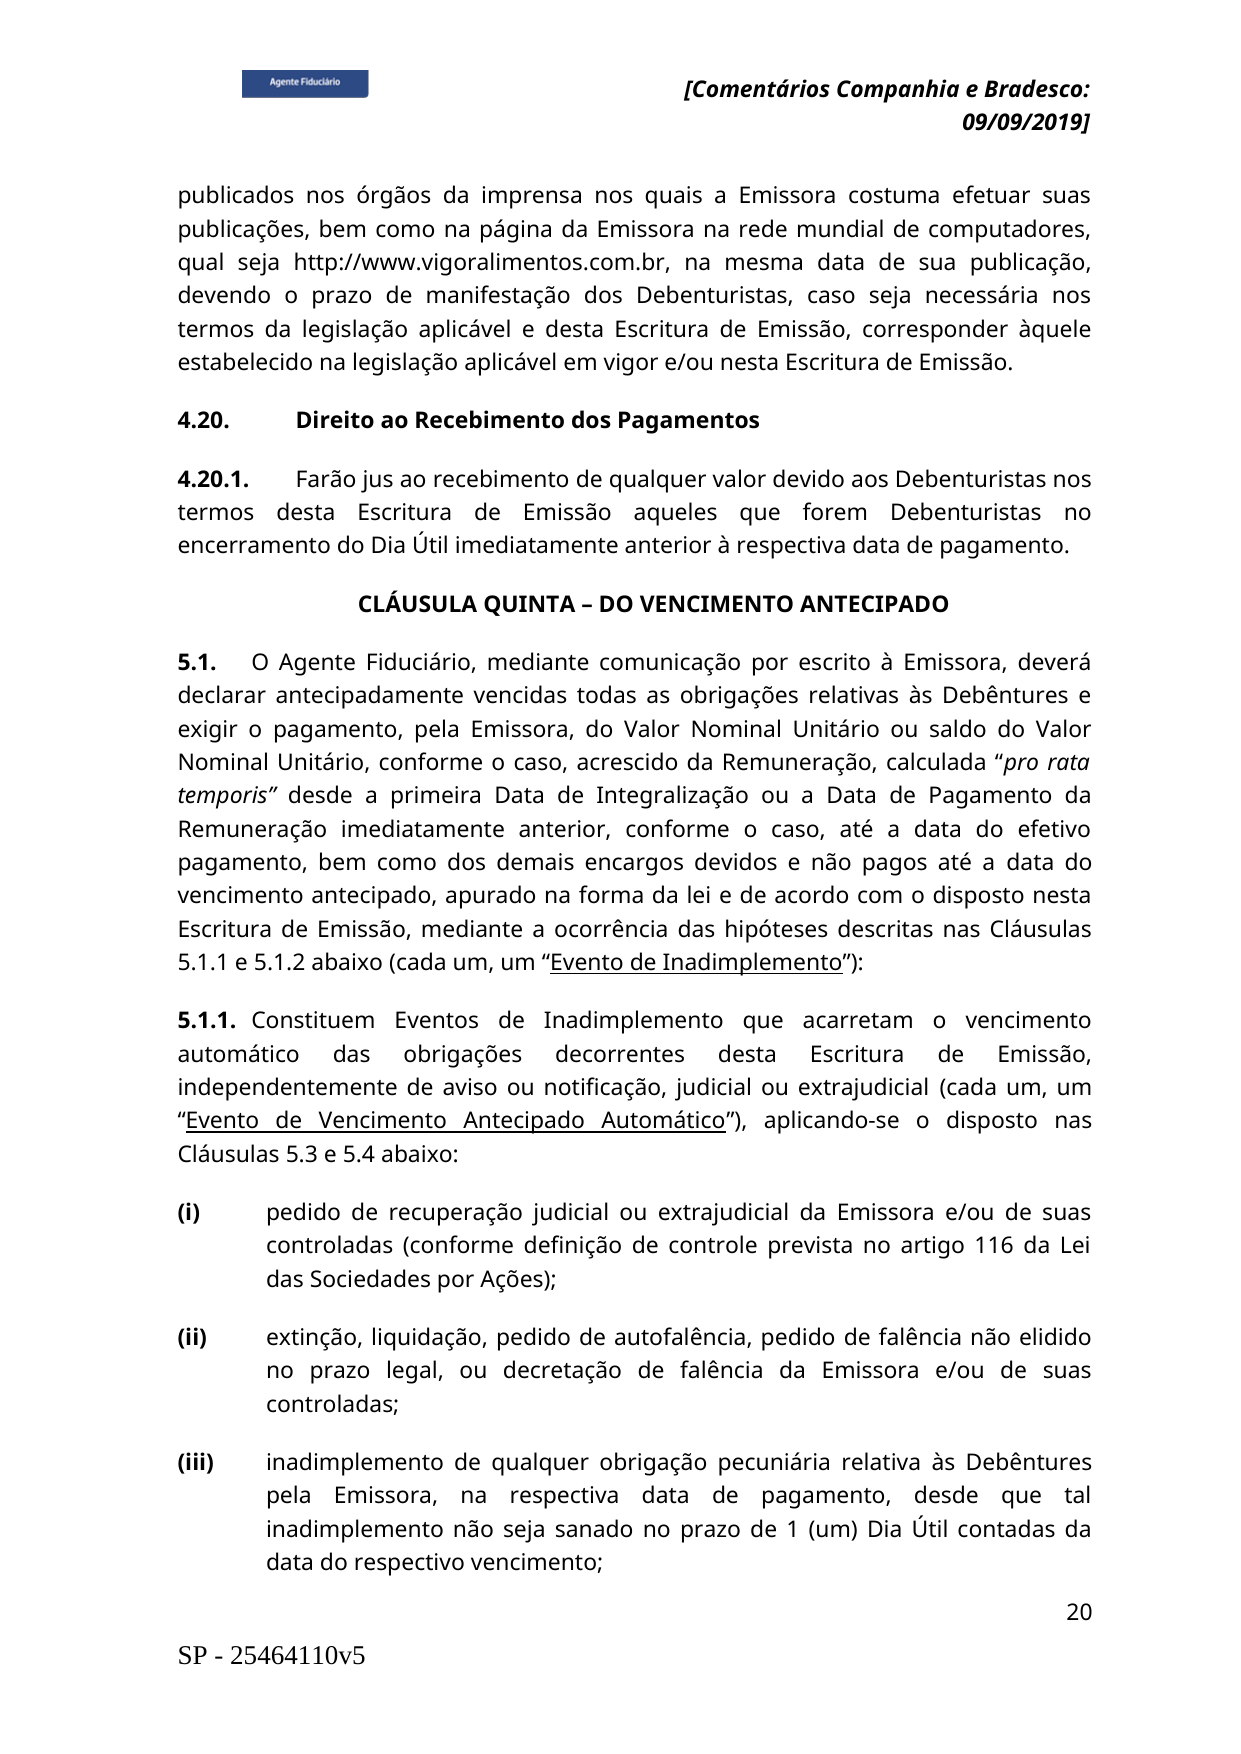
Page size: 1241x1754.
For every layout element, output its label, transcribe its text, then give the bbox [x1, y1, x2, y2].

subtitle Constituem Eventos de Inadimplemento que acarretam o vencimento automático das obrigações decorrentes desta Escritura de Emissão, independentemente de aviso ou notificação, judicial ou extrajudicial (cada um, um “Evento de Vencimento Antecipado Automático”), aplicando-se o disposto nas Cláusulas 5.3 e 5.4 abaixo: [177, 1002, 1092, 1169]
list inadimplemento de qualquer obrigação pecuniária relativa às Debêntures pela Emissora, na respectiva data de pagamento, desde que tal inadimplemento não seja sanado no prazo de 1 (um) Dia Útil contadas da data do respectivo vencimento; [177, 1444, 1092, 1577]
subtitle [177, 177, 1092, 377]
subtitle CLÁUSULA QUINTA – DO VENCIMENTO ANTECIPADO [177, 586, 1092, 619]
list extinção, liquidação, pedido de autofalência, pedido de falência não elidido no prazo legal, ou decretação de falência da Emissora e/ou de suas controladas; [177, 1319, 1092, 1419]
subtitle O Agente Fiduciário, mediante comunicação por escrito à Emissora, deverá declarar antecipadamente vencidas todas as obrigações relativas às Debêntures e exigir o pagamento, pela Emissora, do Valor Nominal Unitário ou saldo do Valor Nominal Unitário, conforme o caso, acrescido da Remuneração, calculada “pro rata temporis” desde a primeira Data de Integralização ou a Data de Pagamento da Remuneração imediatamente anterior, conforme o caso, até a data do efetivo pagamento, bem como dos demais encargos devidos e não pagos até a data do vencimento antecipado, apurado na forma da lei e de acordo com o disposto nesta Escritura de Emissão, mediante a ocorrência das hipóteses descritas nas Cláusulas 5.1.1 e 5.1.2 abaixo (cada um, um “Evento de Inadimplemento”): [177, 644, 1092, 977]
list pedido de recuperação judicial ou extrajudicial da Emissora e/ou de suas controladas (conforme definição de controle prevista no artigo 116 da Lei das Sociedades por Ações); [177, 1194, 1092, 1294]
picture [242, 70, 369, 98]
subtitle Farão jus ao recebimento de qualquer valor devido aos Debenturistas nos termos desta Escritura de Emissão aqueles que forem Debenturistas no encerramento do Dia Útil imediatamente anterior à respectiva data de pagamento. [177, 461, 1092, 561]
subtitle Direito ao Recebimento dos Pagamentos [177, 402, 1092, 436]
